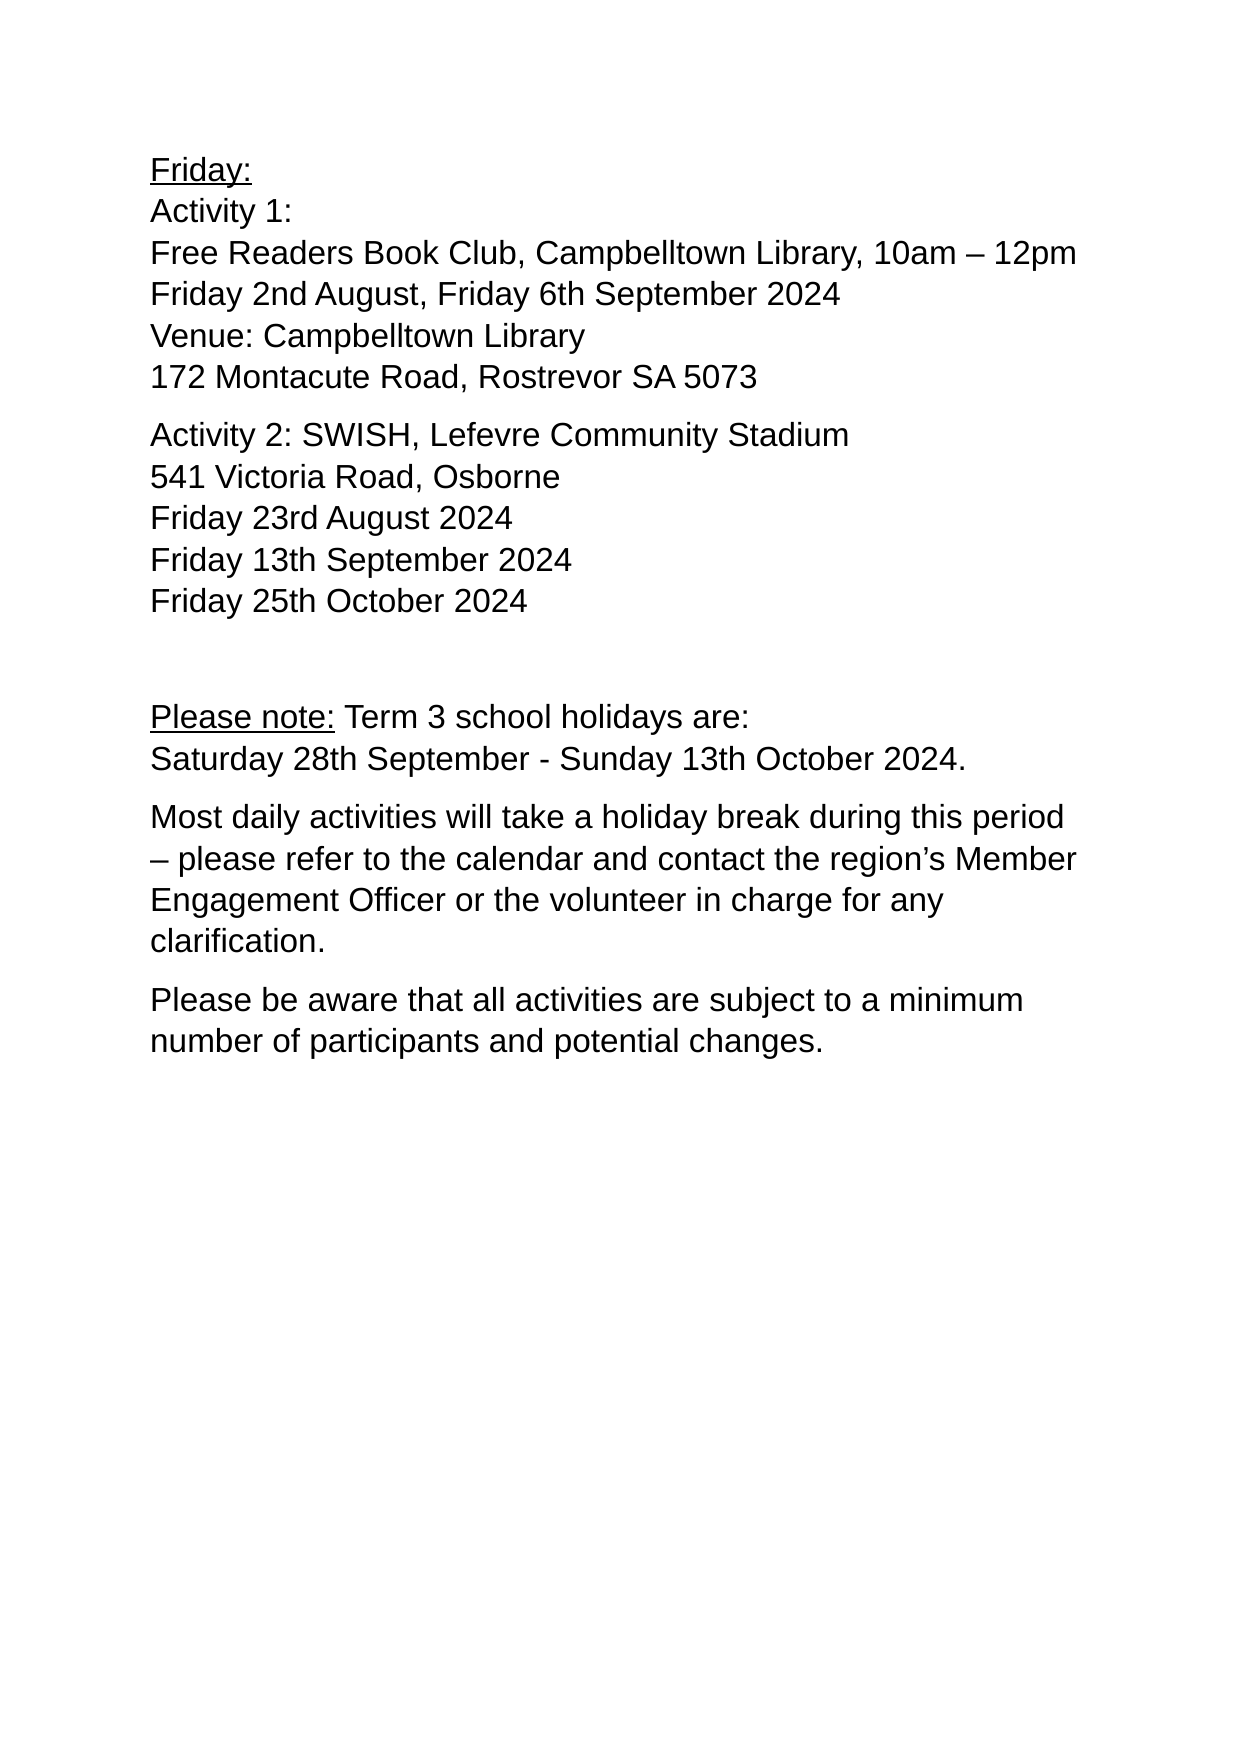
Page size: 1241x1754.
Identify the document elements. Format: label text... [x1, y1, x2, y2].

text Friday: Activity 1: Free Readers Book Club, Campbelltown Library, 10am – 12pm Friday 2nd August, Friday 6th September 2024 Venue: Campbelltown Library 172 Montacute Road, Rostrevor SA 5073 [150, 150, 1090, 396]
text Please be aware that all activities are subject to a minimum number of participants and potential changes. [150, 979, 1090, 1059]
text Please note: Term 3 school holidays are: Saturday 28th September - Sunday 13th October 2024. [150, 697, 1090, 777]
text Activity 2: SWISH, Lefevre Community Stadium 541 Victoria Road, Osborne Friday 23rd August 2024 Friday 13th September 2024 Friday 25th October 2024 [150, 415, 1090, 620]
text Most daily activities will take a holiday break during this period – please refer to the calendar and contact the region’s Member Engagement Officer or the volunteer in charge for any clarification. [150, 797, 1090, 960]
